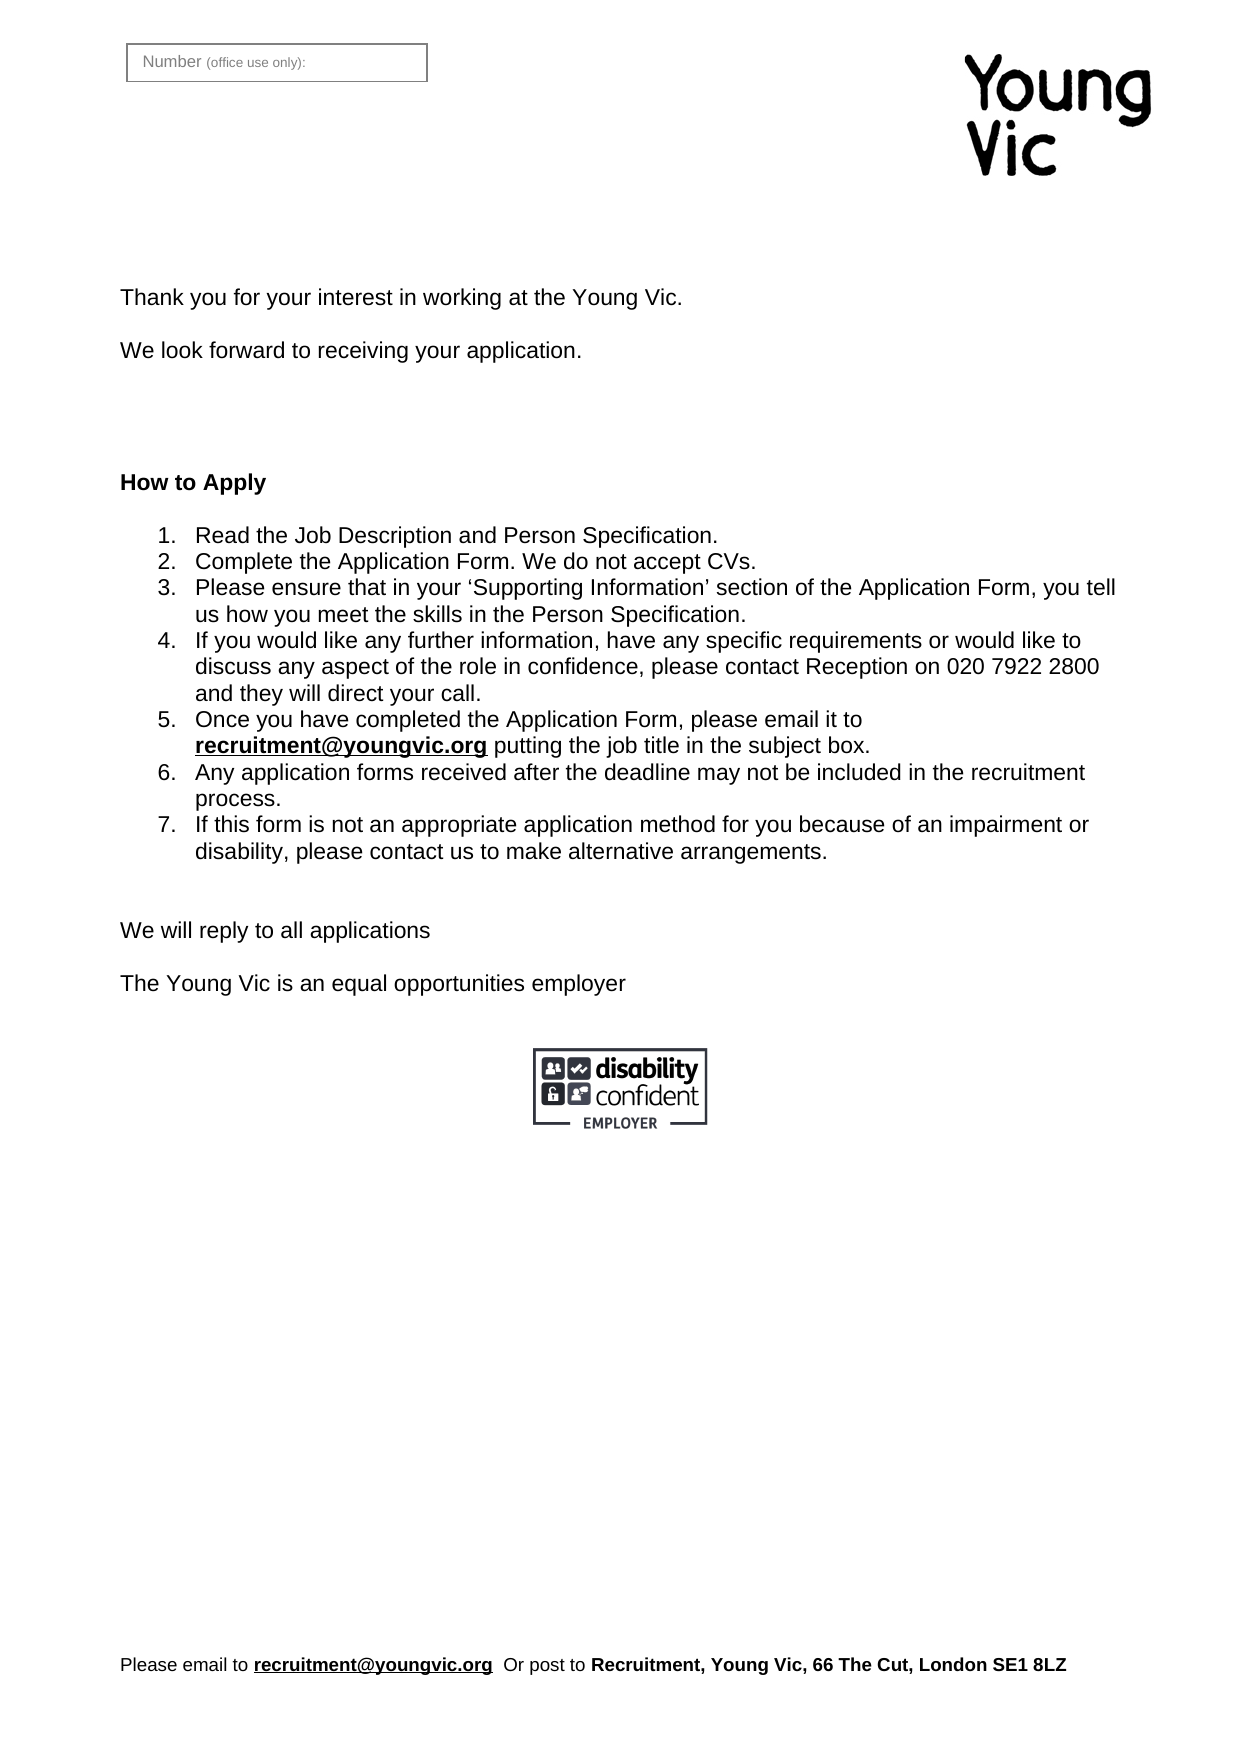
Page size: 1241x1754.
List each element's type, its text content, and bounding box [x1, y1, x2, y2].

text We will reply to all applications [120, 917, 1120, 943]
text Thank you for your interest in working at the Young Vic. [120, 284, 1120, 311]
list If you would like any further information, have any specific requirements or would like to discuss any aspect of the role in confidence, please contact Reception on 020 7922 2800 and they will direct your call. [157, 627, 1120, 706]
list Read the Job Description and Person Specification. [157, 522, 1120, 548]
list Any application forms received after the deadline may not be included in the process. [157, 759, 1120, 811]
text How to Apply [120, 469, 1120, 495]
text We look forward to receiving your application. [120, 337, 1120, 363]
list Complete the Application Form. We do not accept CVs. [157, 548, 1120, 574]
list If this form is not an appropriate application method for you because of an impairment or disability, please contact us to make alternative arrangements. [157, 811, 1120, 864]
list Once you have completed the Application Form, please email it to recruitment@youngvic.org putting the job title in the subject box. [157, 706, 1120, 759]
picture [964, 54, 1154, 176]
list Please ensure that in your ‘Supporting Information’ section of the Application Form, you tell us how you meet the skills in the Person Specification. [157, 574, 1120, 627]
text The Young Vic is an equal opportunities employer [120, 969, 1120, 996]
